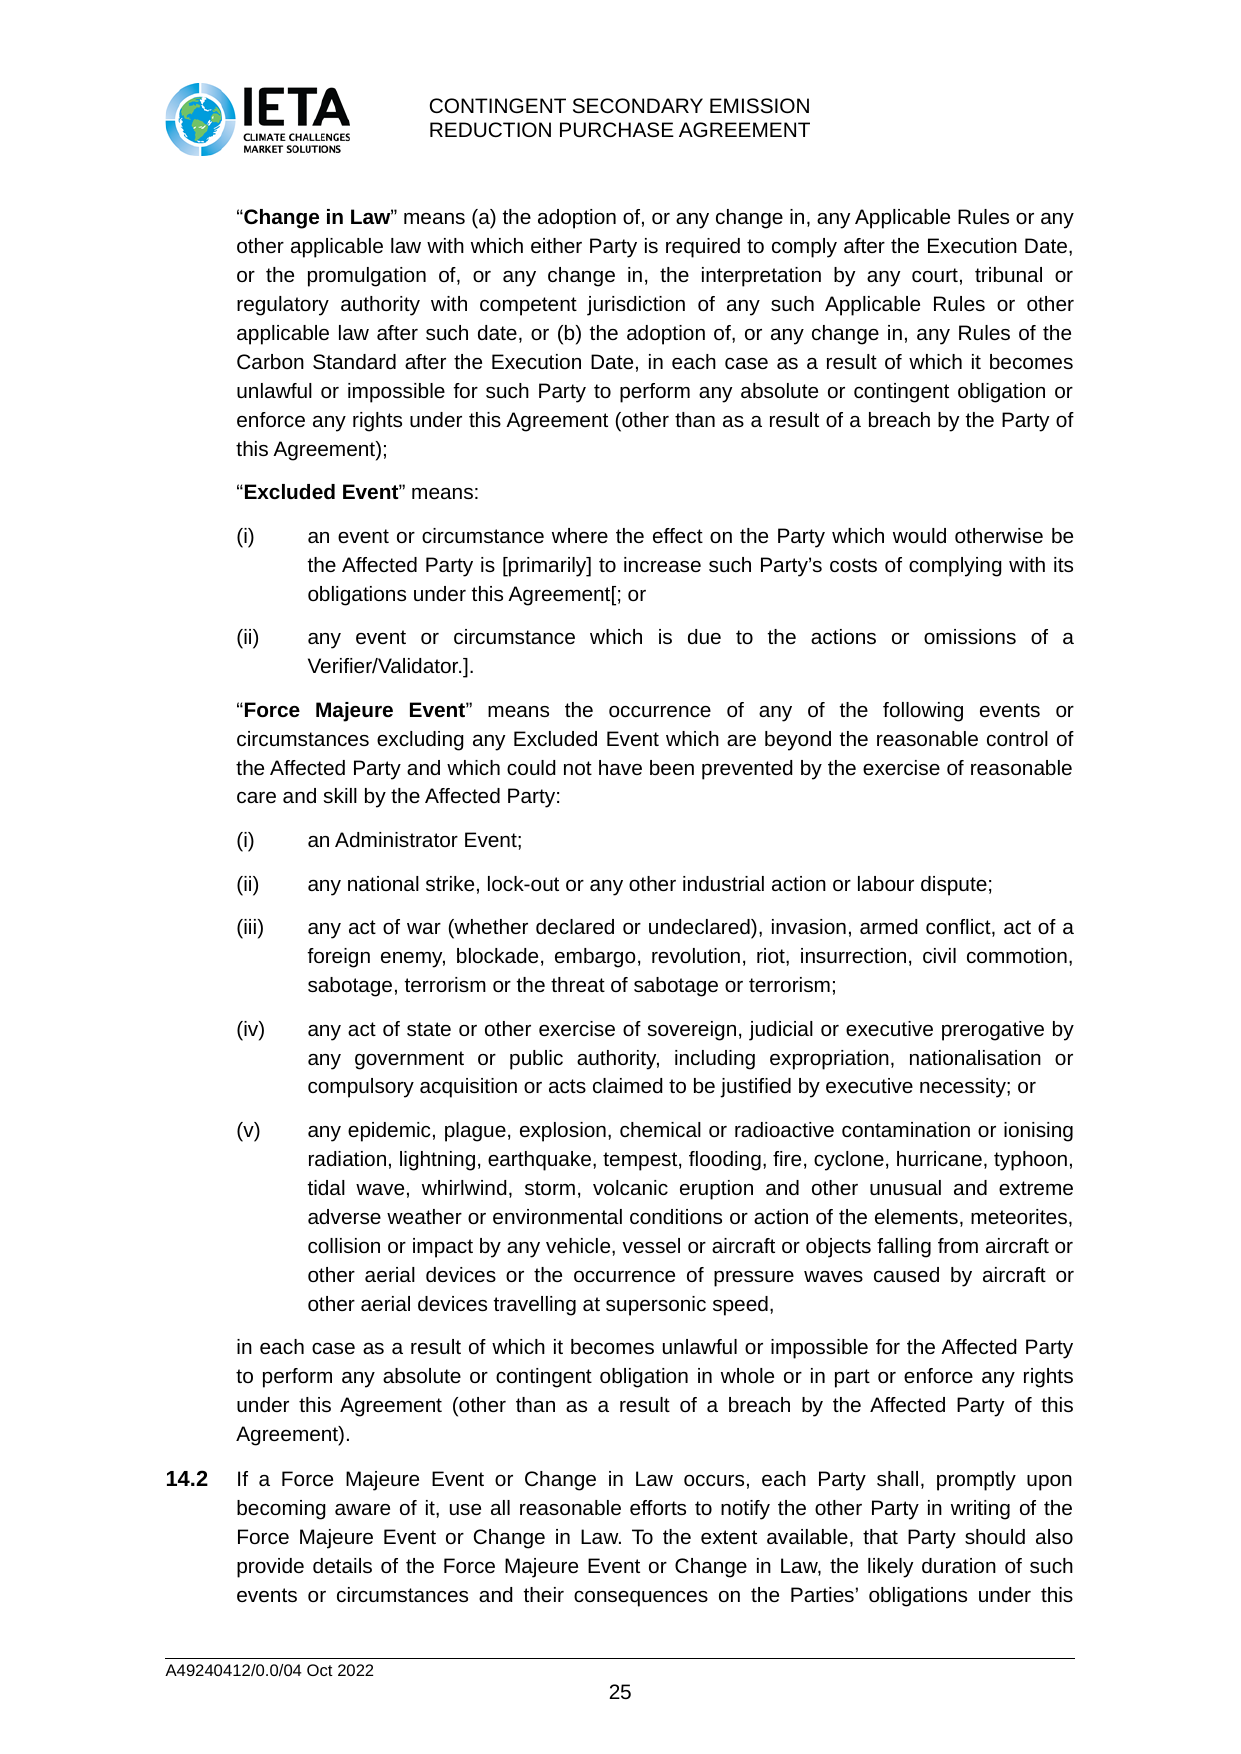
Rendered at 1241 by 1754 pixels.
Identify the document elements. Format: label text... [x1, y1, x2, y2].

text “Excluded Event” means: [236, 480, 1075, 504]
text “Force Majeure Event” means the occurrence of any of the following events or circumstances excluding any Excluded Event which are beyond the reasonable control of the Affected Party and which could not have been prevented by the exercise of reasonable care and skill by the Affected Party: [236, 697, 1075, 808]
picture [165, 83, 350, 156]
list an event or circumstance where the effect on the Party which would otherwise be the Affected Party is [primarily] to increase such Party’s costs of complying with its obligations under this Agreement[; or [236, 523, 1075, 605]
list any act of war (whether declared or undeclared), invasion, armed conflict, act of a foreign enemy, blockade, embargo, revolution, riot, insurrection, civil commotion, sabotage, terrorism or the threat of sabotage or terrorism; [236, 915, 1075, 997]
list any national strike, lock-out or any other industrial action or labour dispute; [236, 871, 1075, 895]
list in each case as a result of which it becomes unlawful or impossible for the Affected Party to perform any absolute or contingent obligation in whole or in part or enforce any rights under this Agreement (other than as a result of a breach by the Affected Party of this Agreement). [236, 1335, 1075, 1446]
list an Administrator Event; [236, 828, 1075, 852]
list any event or circumstance which is due to the actions or omissions of a Verifier/Validator.]. [236, 625, 1075, 678]
list any epidemic, plague, explosion, chemical or radioactive contamination or ionising radiation, lightning, earthquake, tempest, flooding, fire, cyclone, hurricane, typhoon, tidal wave, whirlwind, storm, volcanic eruption and other unusual and extreme adverse weather or environmental conditions or action of the elements, meteorites, collision or impact by any vehicle, vessel or aircraft or objects falling from aircraft or other aerial devices or the occurrence of pressure waves caused by aircraft or other aerial devices travelling at supersonic speed, [236, 1118, 1075, 1316]
text “Change in Law” means (a) the adoption of, or any change in, any Applicable Rules or any other applicable law with which either Party is required to comply after the Execution Date, or the promulgation of, or any change in, the interpretation by any court, tribunal or regulatory authority with competent jurisdiction of any such Applicable Rules or other applicable law after such date, or (b) the adoption of, or any change in, any Rules of the Carbon Standard after the Execution Date, in each case as a result of which it becomes unlawful or impossible for such Party to perform any absolute or contingent obligation or enforce any rights under this Agreement (other than as a result of a breach by the Party of this Agreement); [236, 205, 1075, 460]
list any act of state or other exercise of sovereign, judicial or executive prerogative by any government or public authority, including expropriation, nationalisation or compulsory acquisition or acts claimed to be justified by executive necessity; or [236, 1016, 1075, 1098]
